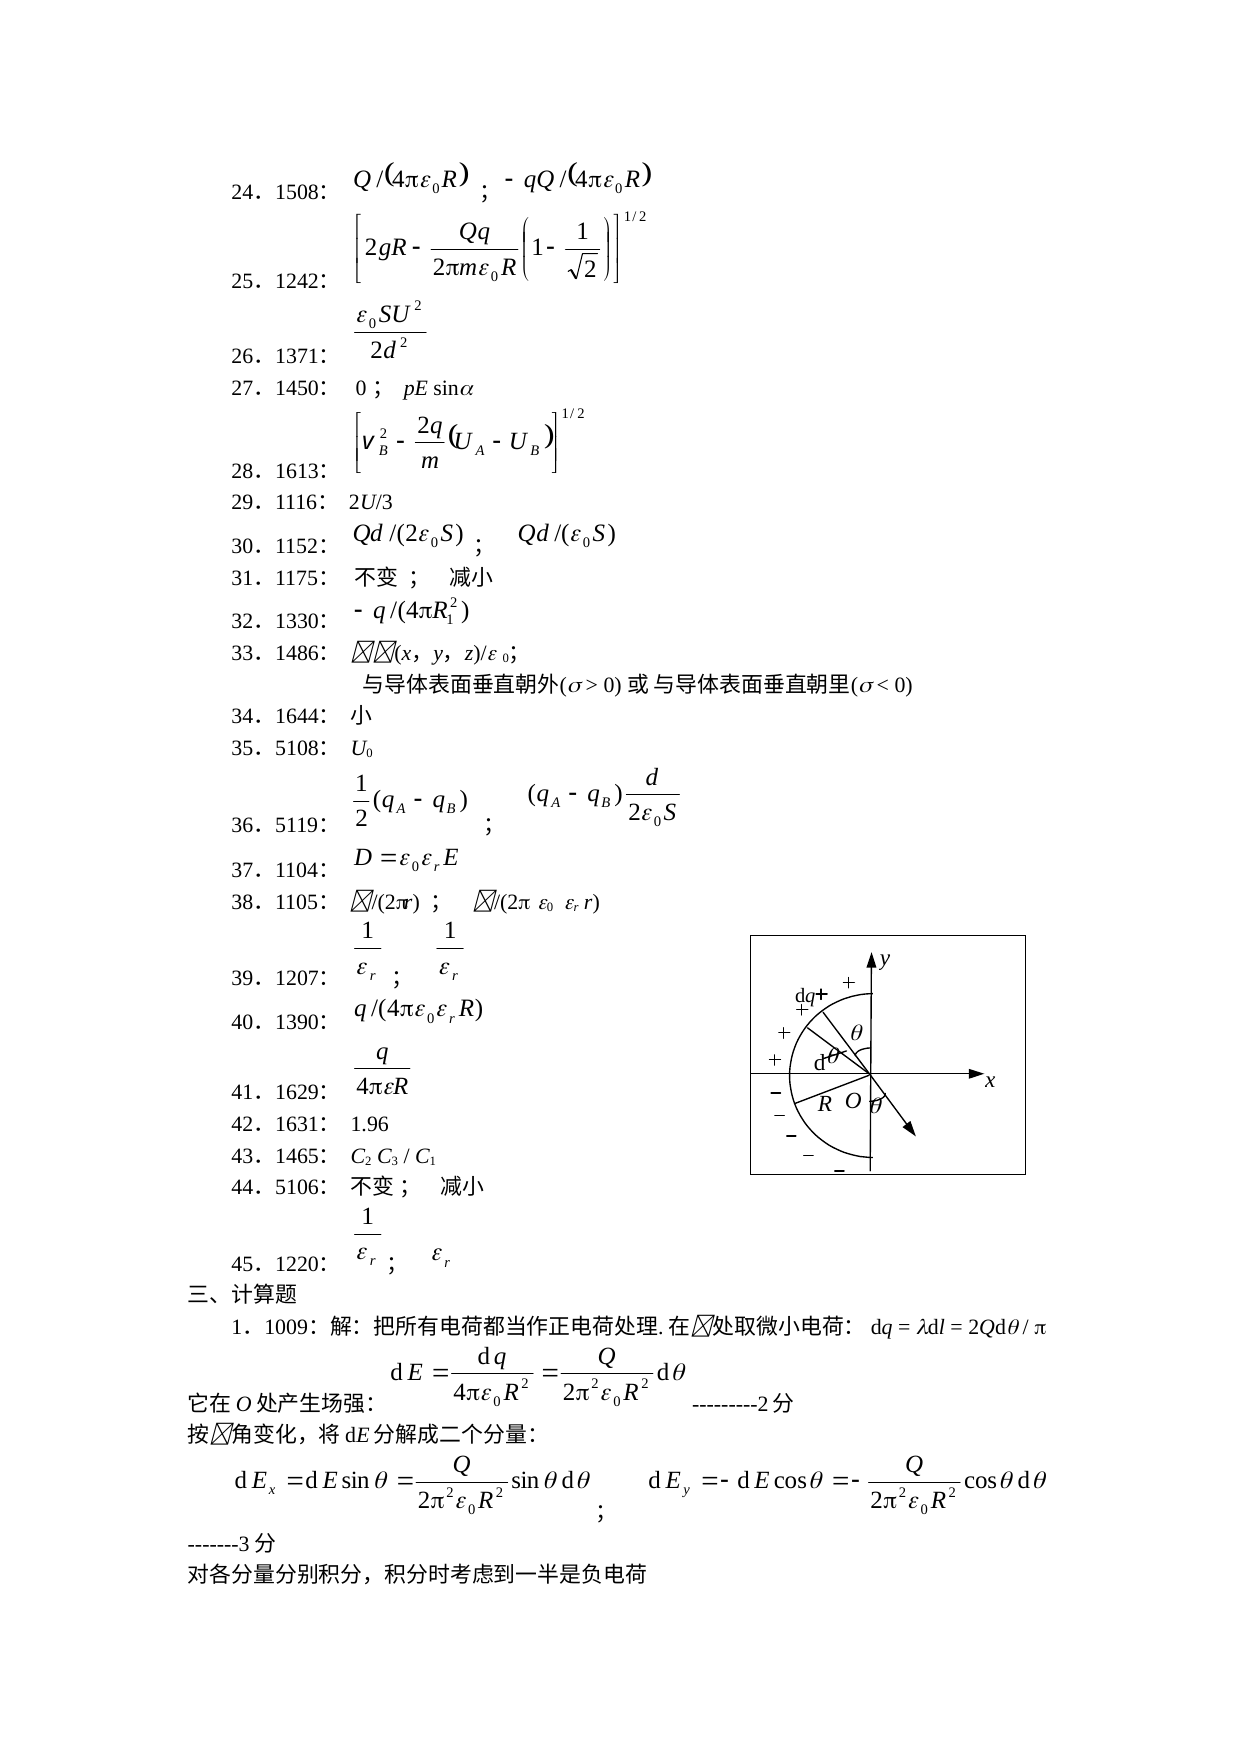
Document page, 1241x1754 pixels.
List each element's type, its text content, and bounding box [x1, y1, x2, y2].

text 三、计算题 [187, 1277, 1053, 1309]
text 对各分量分别积分，积分时考虑到一半是负电荷 [187, 1557, 1053, 1589]
text 25．1242： [187, 206, 1053, 295]
text 44．5106： 不变 ； 减小 [187, 1169, 1053, 1201]
text 45．1220： ； [187, 1201, 1053, 1277]
text 26．1371： [187, 295, 1053, 370]
text 37．1104： [187, 838, 1053, 884]
text 38．1105： /(2r) ； /(20r r) [187, 884, 1053, 915]
text 41．1629： [187, 1036, 1053, 1106]
text 27．1450： 0 ； pE sin [187, 370, 1053, 401]
text 40．1390： [187, 992, 1053, 1036]
text 35．5108： U0 [187, 730, 1053, 762]
text 它在O处产生场强：---------2分 [187, 1341, 1053, 1417]
text 39．1207： ； [187, 915, 1053, 992]
text 1．1009：解：把所有电荷都当作正电荷处理. 在处取微小电荷： dq = dl = 2Qd /  [187, 1309, 1053, 1341]
text 31．1175： 不变 ； 减小 [187, 560, 1053, 591]
text 24．1508： ； [187, 162, 1053, 206]
text 30．1152： ； [187, 516, 1053, 560]
text 按角变化，将dE分解成二个分量： [187, 1417, 1053, 1449]
text 34．1644： 小 [187, 698, 1053, 730]
text 与导体表面垂直朝外( > 0) 或 与导体表面垂直朝里( < 0) [187, 667, 1053, 698]
text 43．1465： C3 / C1 [187, 1138, 1053, 1169]
text 28．1613： [187, 401, 1053, 484]
text 33．1486： (x，y，z)/0； [187, 635, 1053, 667]
text 32．1330： [187, 591, 1053, 635]
text 42．1631： 1.96 [187, 1106, 1053, 1138]
text 29．1116： 2U/3 [187, 484, 1053, 516]
text 36．5119： ； [187, 762, 1053, 838]
text ；-------3分 [187, 1449, 1053, 1557]
